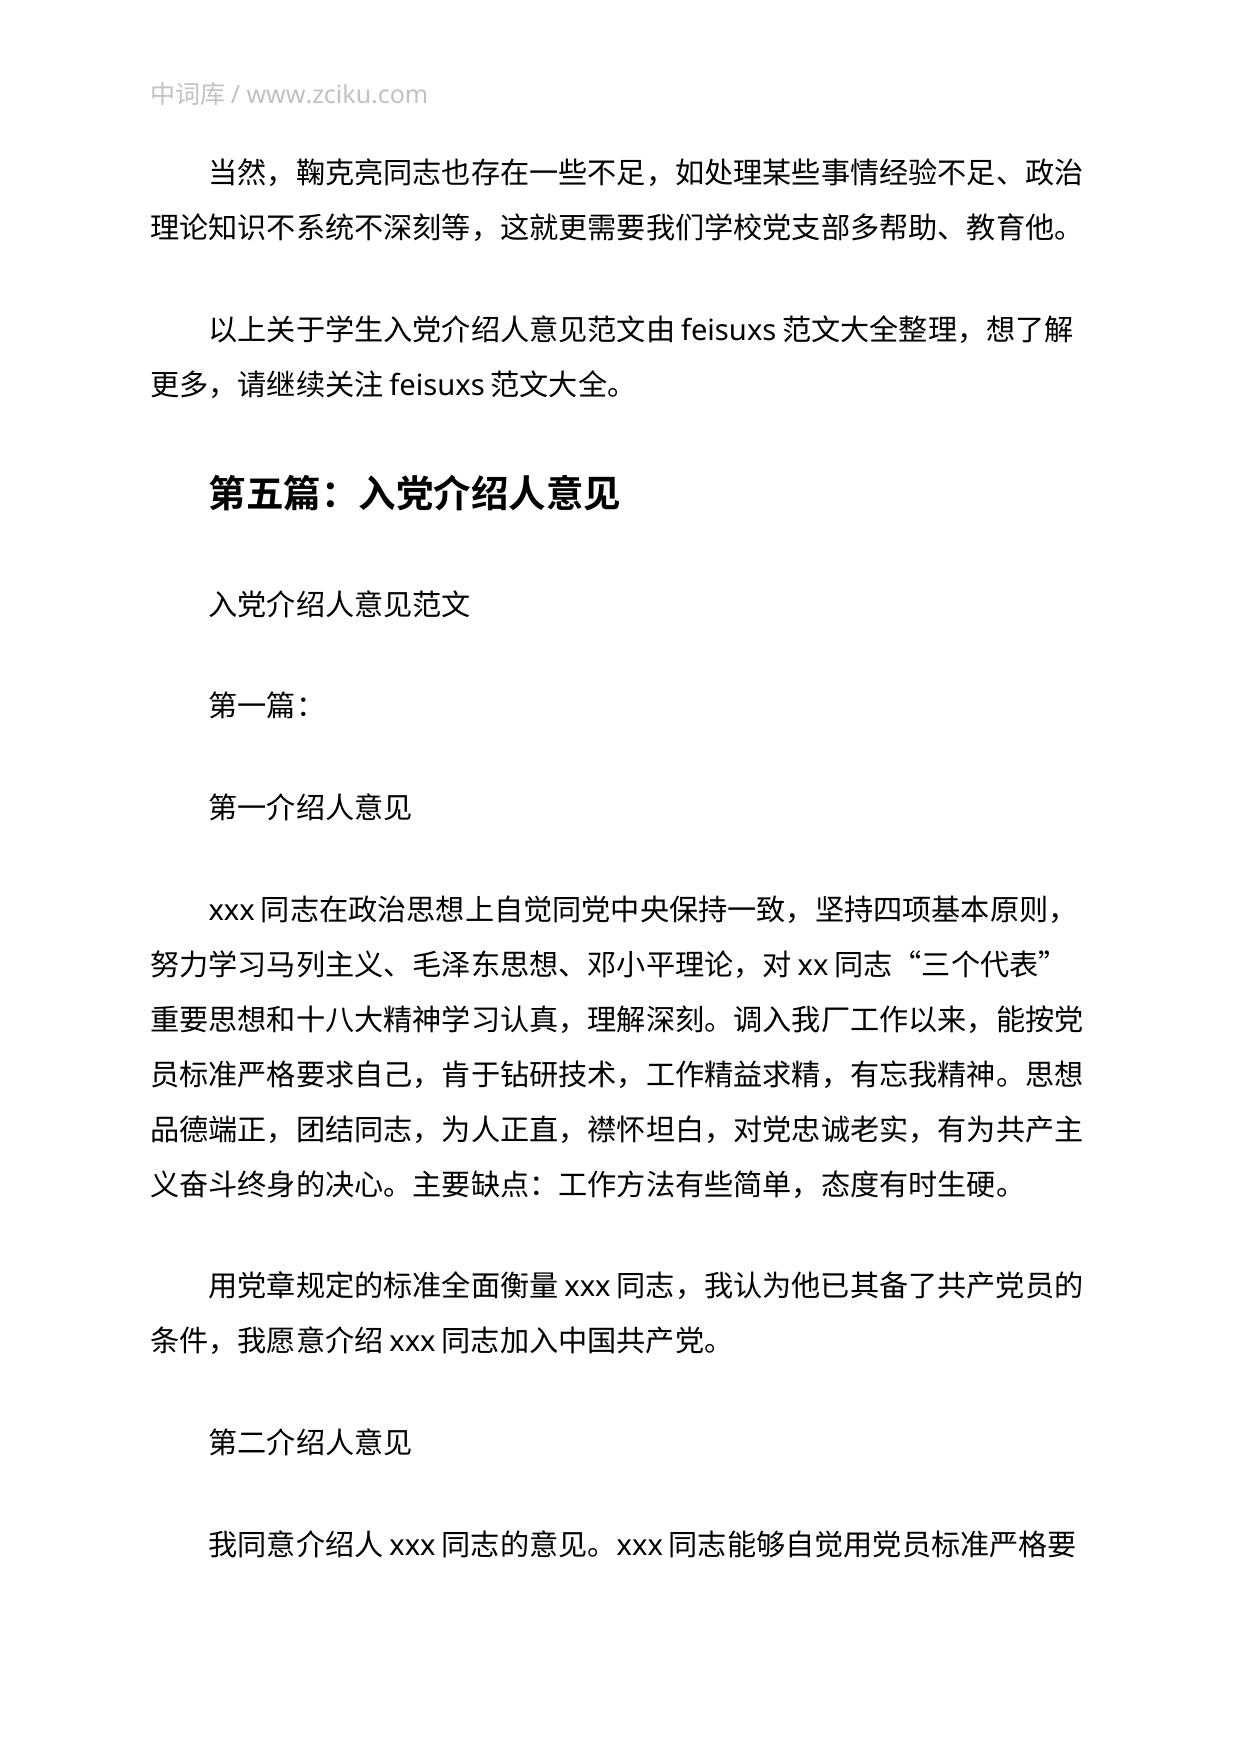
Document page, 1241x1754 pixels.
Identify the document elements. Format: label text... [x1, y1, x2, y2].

text 第五篇：入党介绍人意见 [150, 464, 1090, 518]
text 当然，鞠克亮同志也存在一些不足，如处理某些事情经验不足、政治理论知识不系统不深刻等，这就更需要我们学校党支部多帮助、教育他。 [150, 150, 1090, 247]
text 第一介绍人意见 [150, 784, 1090, 827]
text 第二介绍人意见 [150, 1420, 1090, 1462]
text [150, 1522, 1090, 1564]
text 用党章规定的标准全面衡量xxx同志，我认为他已其备了共产党员的条件，我愿意介绍xxx同志加入中国共产党。 [150, 1263, 1090, 1360]
text 第一篇： [150, 683, 1090, 725]
text 以上关于学生入党介绍人意见范文由feisuxs范文大全整理，想了解更多，请继续关注feisuxs范文大全。 [150, 307, 1090, 404]
text 入党介绍人意见范文 [150, 581, 1090, 623]
text xxx同志在政治思想上自觉同党中央保持一致，坚持四项基本原则，努力学习马列主义、毛泽东思想、邓小平理论，对xx同志“三个代表”重要思想和十八大精神学习认真，理解深刻。调入我厂工作以来，能按党员标准严格要求自己，肯于钻研技术，工作精益求精，有忘我精神。思想品德端正，团结同志，为人正直，襟怀坦白，对党忠诚老实，有为共产主义奋斗终身的决心。主要缺点：工作方法有些简单，态度有时生硬。 [150, 886, 1090, 1203]
